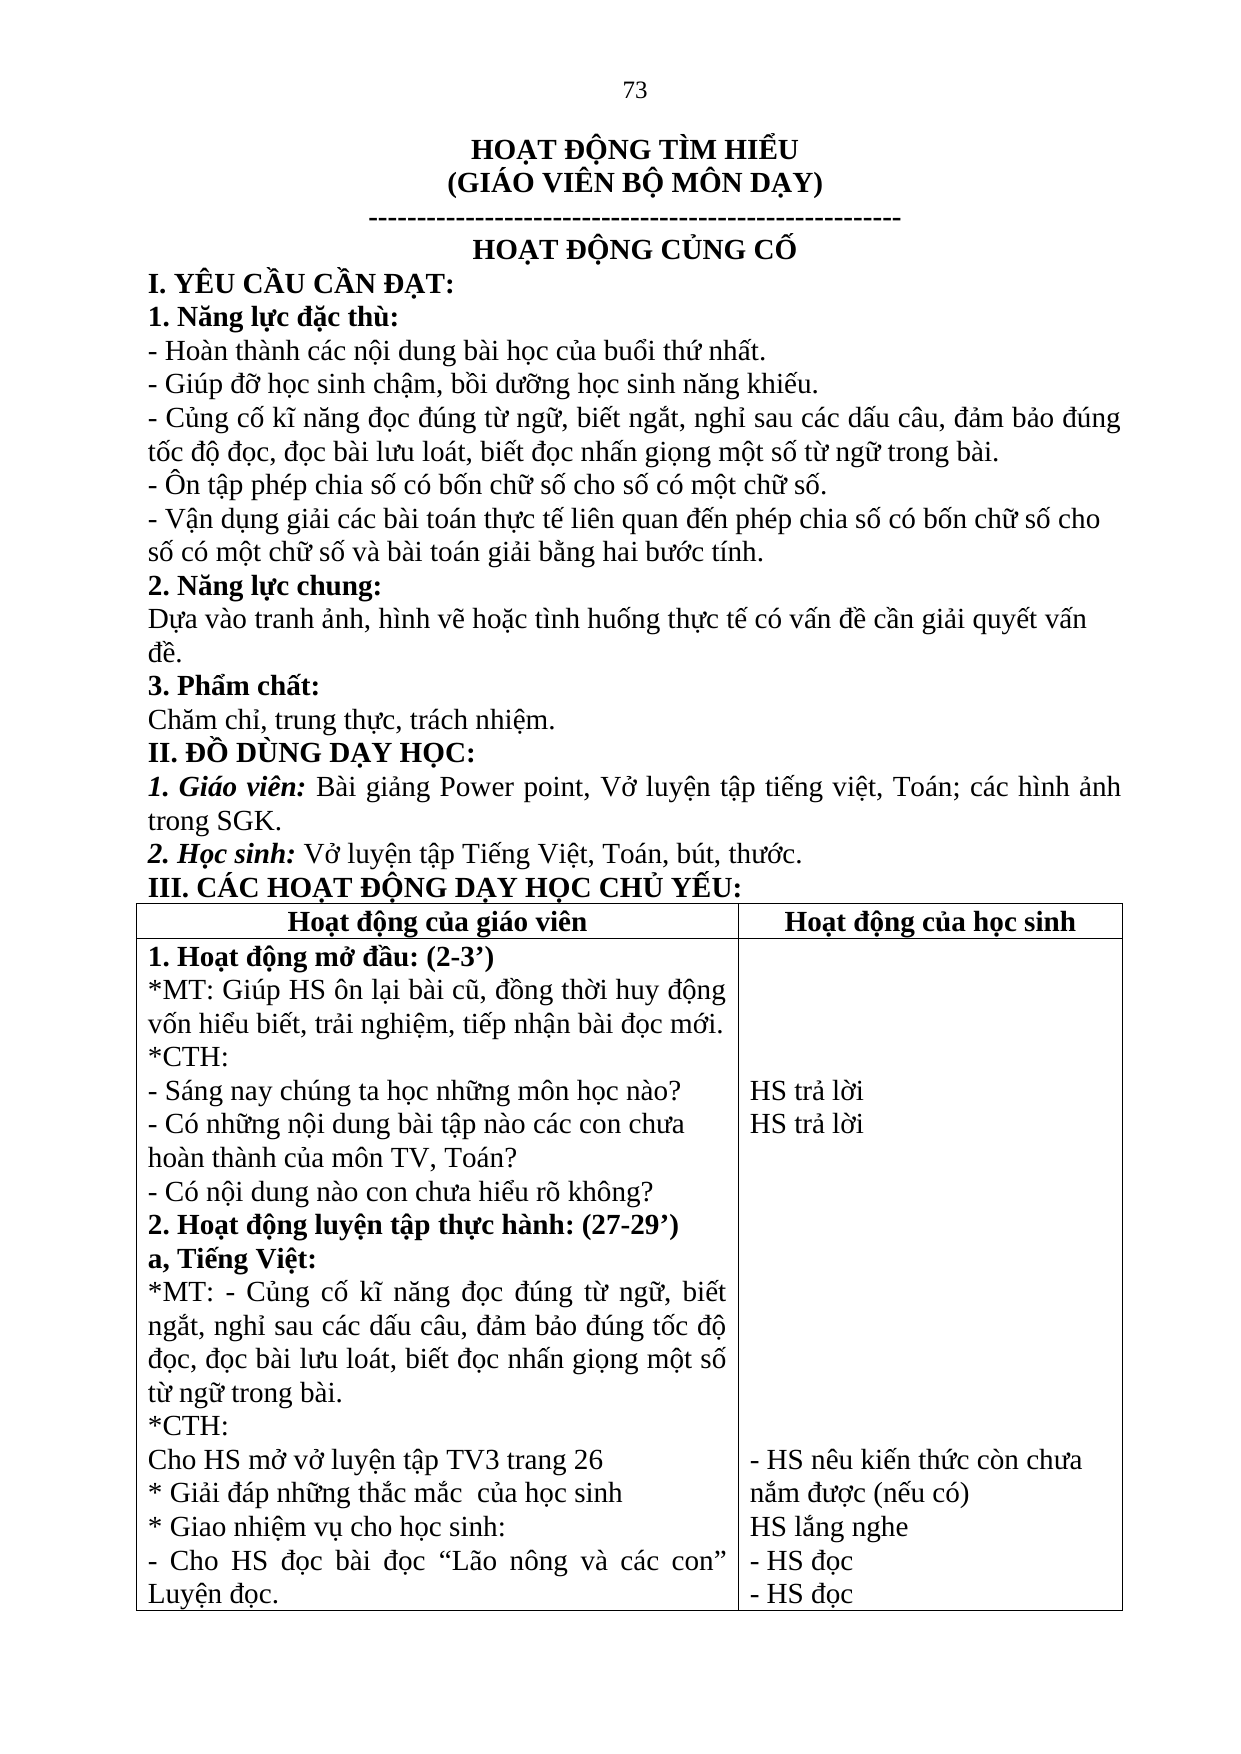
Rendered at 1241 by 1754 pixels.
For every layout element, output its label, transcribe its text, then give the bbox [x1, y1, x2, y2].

text 2. Năng lực chung: [148, 568, 1122, 601]
text 1. Năng lực đặc thù: [148, 299, 1122, 333]
text - Củng cố kĩ năng đọc đúng từ ngữ, biết ngắt, nghỉ sau các dấu câu, đảm bảo đúng tốc độ đọc, đọc bài lưu loát, biết đọc nhấn giọng một số từ ngữ trong bài. [148, 400, 1122, 467]
text Chăm chỉ, trung thực, trách nhiệm. [148, 702, 1122, 736]
text 2. Học sinh: Vở luyện tập Tiếng Việt, Toán, bút, thước. [148, 836, 1122, 870]
text III. CÁC HOẠT ĐỘNG DẠY HỌC CHỦ YẾU: [148, 870, 1122, 903]
table_header Hoạt động của giáo viên [137, 904, 738, 938]
text I. YÊU CẦU CẦN ĐẠT: [148, 266, 1122, 299]
text - Vận dụng giải các bài toán thực tế liên quan đến phép chia số có bốn chữ số cho số có một chữ số và bài toán giải bằng hai bước tính. [148, 501, 1122, 568]
text HOẠT ĐỘNG TÌM HIỂU [148, 132, 1122, 165]
text - Giúp đỡ học sinh chậm, bồi dưỡng học sinh năng khiếu. [148, 367, 1122, 400]
text Dựa vào tranh ảnh, hình vẽ hoặc tình huống thực tế có vấn đề cần giải quyết vấn đề. [148, 601, 1122, 668]
text HOẠT ĐỘNG CỦNG CỐ [148, 232, 1122, 266]
text 3. Phẩm chất: [148, 668, 1122, 702]
table_header Hoạt động của học sinh [739, 904, 1122, 938]
text ------------------------------------------------------- [148, 199, 1122, 232]
text - Hoàn thành các nội dung bài học của buổi thứ nhất. [148, 333, 1122, 367]
text - Ôn tập phép chia số có bốn chữ số cho số có một chữ số. [148, 467, 1122, 501]
text (GIÁO VIÊN BỘ MÔN DẠY) [148, 165, 1122, 199]
text 1. Giáo viên: Bài giảng Power point, Vở luyện tập tiếng việt, Toán; các hình ảnh trong SGK. [148, 769, 1122, 836]
text II. ĐỒ DÙNG DẠY HỌC: [148, 736, 1122, 769]
